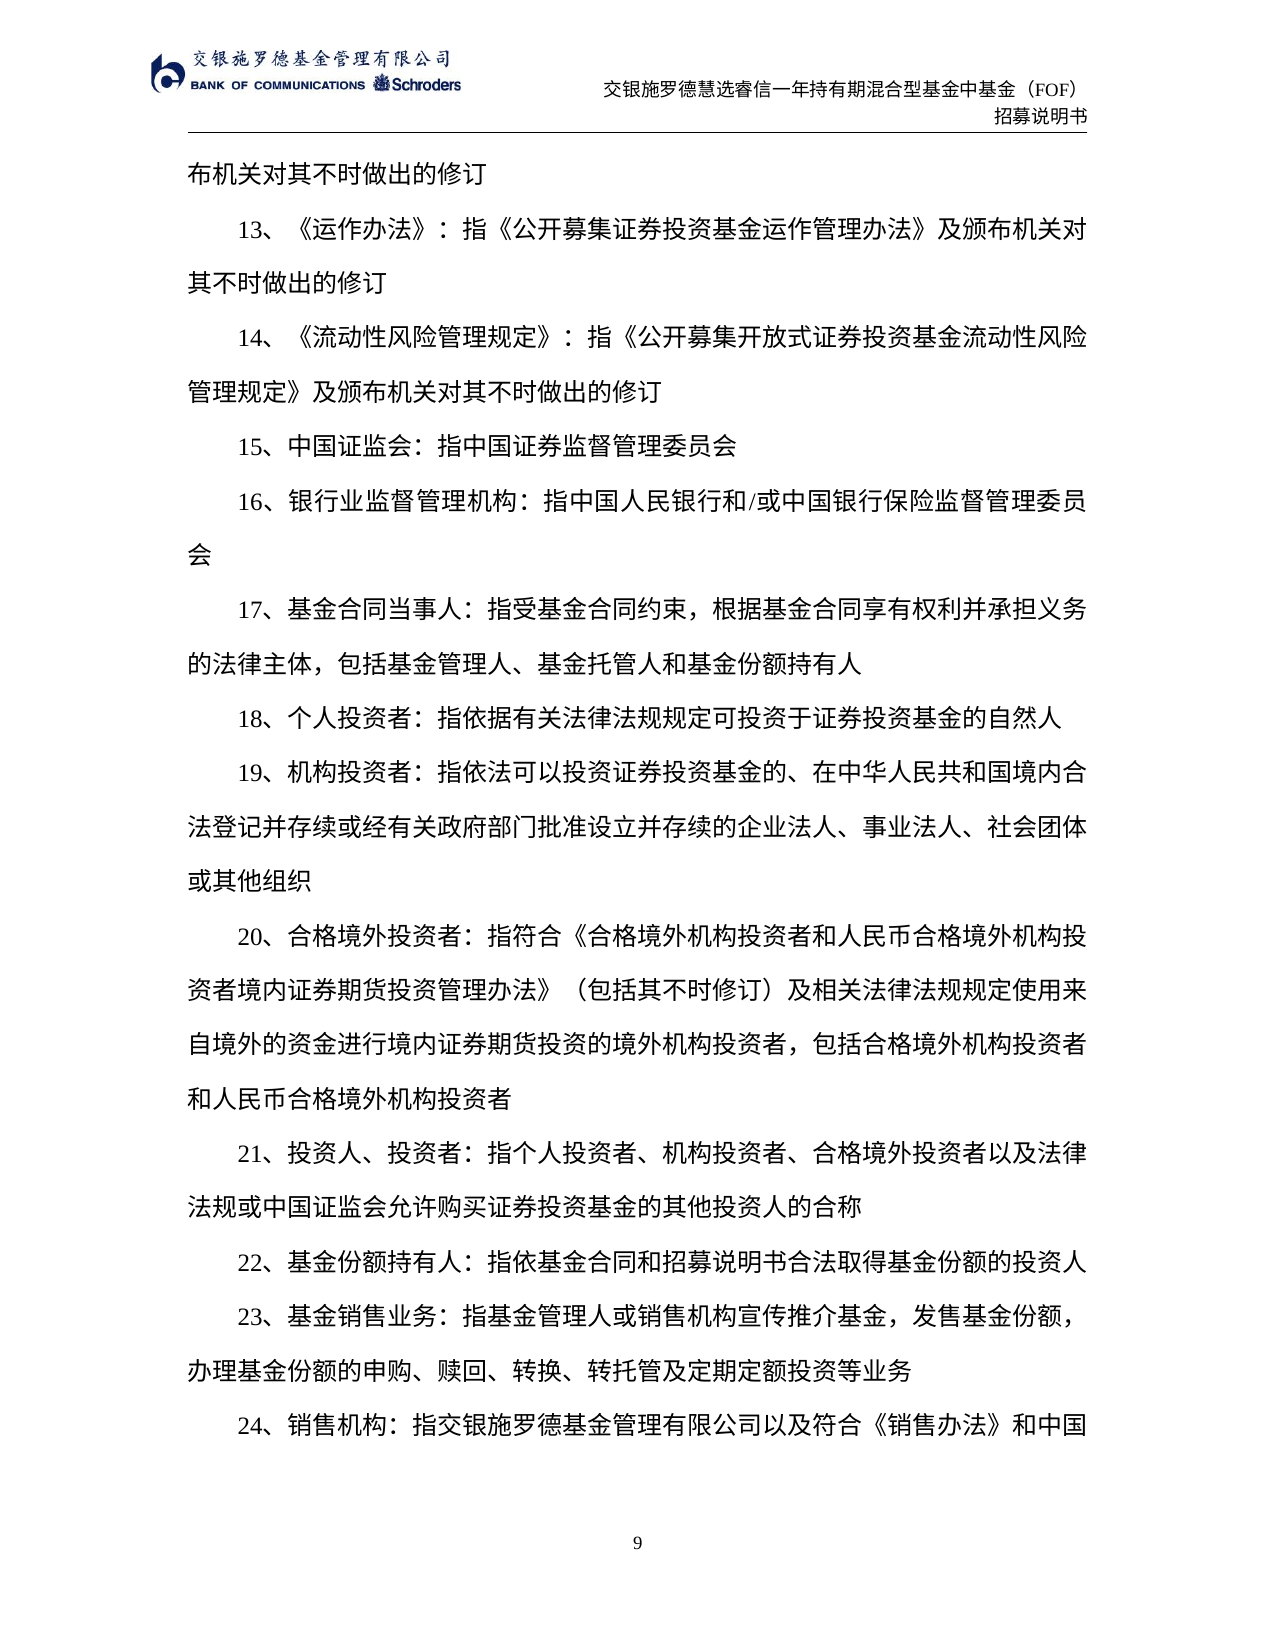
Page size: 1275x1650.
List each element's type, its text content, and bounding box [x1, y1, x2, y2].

text 19、机构投资者：指依法可以投资证券投资基金的、在中华人民共和国境内合法登记并存续或经有关政府部门批准设立并存续的企业法人、事业法人、社会团体或其他组织 [187, 753, 1087, 898]
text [187, 155, 1087, 191]
text 14、《流动性风险管理规定》：指《公开募集开放式证券投资基金流动性风险管理规定》及颁布机关对其不时做出的修订 [187, 318, 1087, 408]
text 20、合格境外投资者：指符合《合格境外机构投资者和人民币合格境外机构投资者境内证券期货投资管理办法》（包括其不时修订）及相关法律法规规定使用来自境外的资金进行境内证券期货投资的境外机构投资者，包括合格境外机构投资者和人民币合格境外机构投资者 [187, 916, 1087, 1115]
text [187, 1405, 1087, 1442]
text 17、基金合同当事人：指受基金合同约束，根据基金合同享有权利并承担义务的法律主体，包括基金管理人、基金托管人和基金份额持有人 [187, 590, 1087, 680]
text 21、投资人、投资者：指个人投资者、机构投资者、合格境外投资者以及法律法规或中国证监会允许购买证券投资基金的其他投资人的合称 [187, 1133, 1087, 1224]
text 18、个人投资者：指依据有关法律法规规定可投资于证券投资基金的自然人 [187, 698, 1087, 735]
text 16、银行业监督管理机构：指中国人民银行和/或中国银行保险监督管理委员会 [187, 481, 1087, 572]
text 13、《运作办法》：指《公开募集证券投资基金运作管理办法》及颁布机关对其不时做出的修订 [187, 209, 1087, 300]
text 22、基金份额持有人：指依基金合同和招募说明书合法取得基金份额的投资人 [187, 1242, 1087, 1278]
text 15、中国证监会：指中国证券监督管理委员会 [187, 427, 1087, 463]
text 23、基金销售业务：指基金管理人或销售机构宣传推介基金，发售基金份额，办理基金份额的申购、赎回、转换、转托管及定期定额投资等业务 [187, 1297, 1087, 1387]
picture [151, 50, 461, 93]
